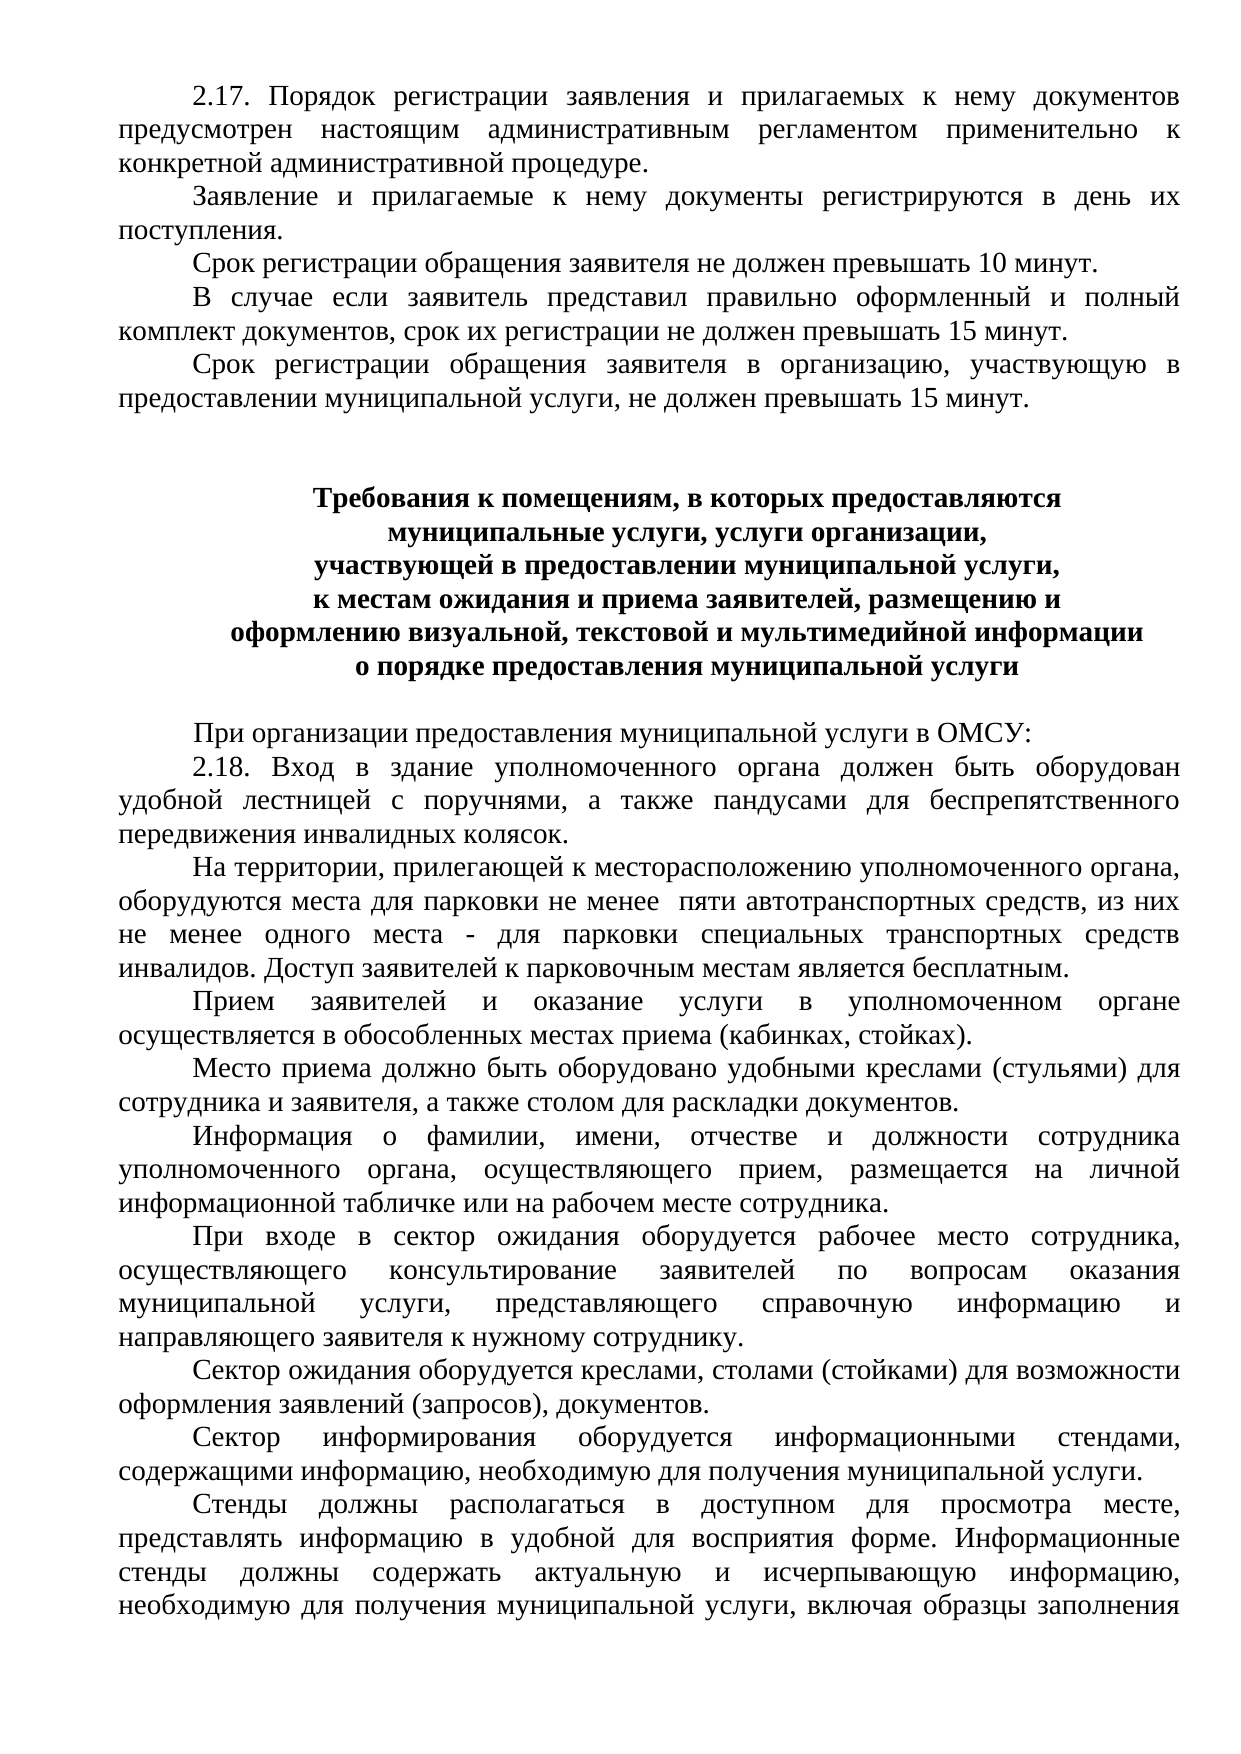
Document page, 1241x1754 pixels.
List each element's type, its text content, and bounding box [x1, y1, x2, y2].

text 2.18. Вход в здание уполномоченного органа должен быть оборудован удобной лестницей с поручнями, а также пандусами для беспрепятственного передвижения инвалидных колясок. [118, 749, 1181, 849]
text Срок регистрации обращения заявителя не должен превышать 10 минут. [118, 246, 1181, 279]
text На территории, прилегающей к месторасположению уполномоченного органа, оборудуются места для парковки не менее пяти автотранспортных средств, из них не менее одного места - для парковки специальных транспортных средств инвалидов. Доступ заявителей к парковочным местам является бесплатным. [118, 849, 1181, 983]
text Срок регистрации обращения заявителя в организацию, участвующую в предоставлении муниципальной услуги, не должен превышать 15 минут. [118, 346, 1181, 413]
text При входе в сектор ожидания оборудуется рабочее место сотрудника, осуществляющего консультирование заявителей по вопросам оказания муниципальной услуги, представляющего справочную информацию и направляющего заявителя к нужному сотруднику. [118, 1218, 1181, 1352]
text Место приема должно быть оборудовано удобными креслами (стульями) для сотрудника и заявителя, а также столом для раскладки документов. [118, 1051, 1181, 1118]
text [118, 1487, 1181, 1621]
text о порядке предоставления муниципальной услуги [118, 648, 1181, 682]
text к местам ожидания и приема заявителей, размещению и [118, 581, 1181, 614]
text Требования к помещениям, в которых предоставляются [118, 480, 1181, 514]
text оформлению визуальной, текстовой и мультимедийной информации [118, 614, 1181, 648]
text Сектор ожидания оборудуется креслами, столами (стойками) для возможности оформления заявлений (запросов), документов. [118, 1352, 1181, 1419]
text В случае если заявитель представил правильно оформленный и полный комплект документов, срок их регистрации не должен превышать 15 минут. [118, 279, 1181, 346]
text участвующей в предоставлении муниципальной услуги, [118, 547, 1181, 581]
text Сектор информирования оборудуется информационными стендами, содержащими информацию, необходимую для получения муниципальной услуги. [118, 1419, 1181, 1487]
text 2.17. Порядок регистрации заявления и прилагаемых к нему документов предусмотрен настоящим административным регламентом применительно к конкретной административной процедуре. [118, 78, 1181, 178]
text муниципальные услуги, услуги организации, [118, 514, 1181, 547]
text Прием заявителей и оказание услуги в уполномоченном органе осуществляется в обособленных местах приема (кабинках, стойках). [118, 983, 1181, 1051]
text Заявление и прилагаемые к нему документы регистрируются в день их поступления. [118, 178, 1181, 246]
text Информация о фамилии, имени, отчестве и должности сотрудника уполномоченного органа, осуществляющего прием, размещается на личной информационной табличке или на рабочем месте сотрудника. [118, 1118, 1181, 1218]
text При организации предоставления муниципальной услуги в ОМСУ: [118, 715, 1181, 749]
